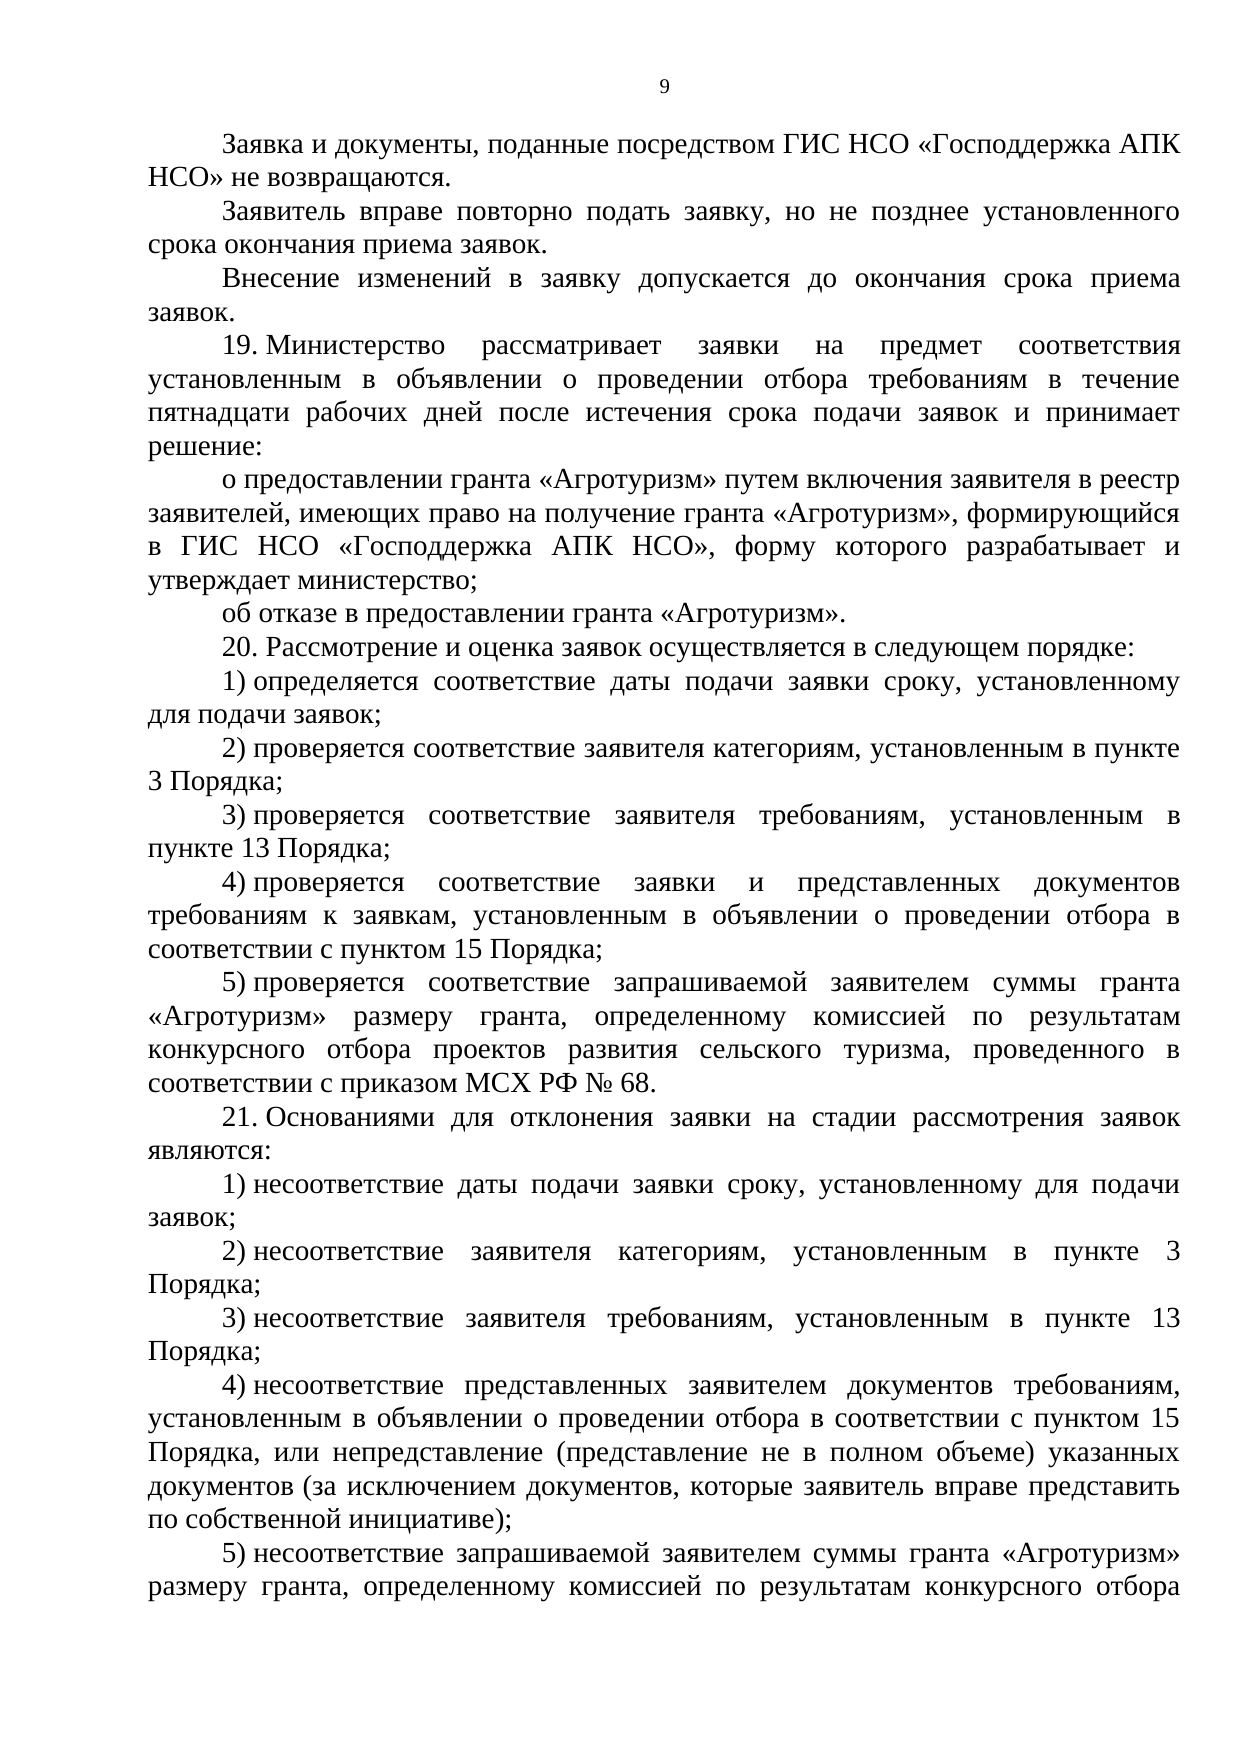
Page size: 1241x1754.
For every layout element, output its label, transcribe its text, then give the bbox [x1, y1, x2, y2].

text 4) несоответствие представленных заявителем документов требованиям, установленным в объявлении о проведении отбора в соответствии с пунктом 15 Порядка, или непредставление (представление не в полном объеме) указанных документов (за исключением документов, которые заявитель вправе представить по собственной инициативе); [148, 1367, 1181, 1535]
text о предоставлении гранта «Агротуризм» путем включения заявителя в реестр заявителей, имеющих право на получение гранта «Агротуризм», формирующийся в ГИС НСО «Господдержка АПК НСО», форму которого разрабатывает и утверждает министерство; [148, 461, 1181, 596]
text об отказе в предоставлении гранта «Агротуризм». [148, 596, 1181, 629]
text 3) проверяется соответствие заявителя требованиям, установленным в пункте 13 Порядка; [148, 797, 1181, 864]
text 2) проверяется соответствие заявителя категориям, установленным в пункте 3 Порядка; [148, 730, 1181, 797]
text 5) проверяется соответствие запрашиваемой заявителем суммы гранта «Агротуризм» размеру гранта, определенному комиссией по результатам конкурсного отбора проектов развития сельского туризма, проведенного в соответствии с приказом МСХ РФ № 68. [148, 964, 1181, 1099]
text 19. Министерство рассматривает заявки на предмет соответствия установленным в объявлении о проведении отбора требованиям в течение пятнадцати рабочих дней после истечения срока подачи заявок и принимает решение: [148, 327, 1181, 461]
text 4) проверяется соответствие заявки и представленных документов требованиям к заявкам, установленным в объявлении о проведении отбора в соответствии с пунктом 15 Порядка; [148, 864, 1181, 964]
text Заявитель вправе повторно подать заявку, но не позднее установленного срока окончания приема заявок. [148, 193, 1181, 260]
text 3) несоответствие заявителя требованиям, установленным в пункте 13 Порядка; [148, 1300, 1181, 1367]
text 21. Основаниями для отклонения заявки на стадии рассмотрения заявок являются: [148, 1099, 1181, 1166]
text 1) определяется соответствие даты подачи заявки сроку, установленному для подачи заявок; [148, 663, 1181, 730]
text 20. Рассмотрение и оценка заявок осуществляется в следующем порядке: [148, 629, 1181, 663]
text Заявка и документы, поданные посредством ГИС НСО «Господдержка АПК НСО» не возвращаются. [148, 126, 1181, 193]
text Внесение изменений в заявку допускается до окончания срока приема заявок. [148, 260, 1181, 327]
text 1) несоответствие даты подачи заявки сроку, установленному для подачи заявок; [148, 1166, 1181, 1233]
text 2) несоответствие заявителя категориям, установленным в пункте 3 Порядка; [148, 1233, 1181, 1300]
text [148, 1535, 1181, 1602]
